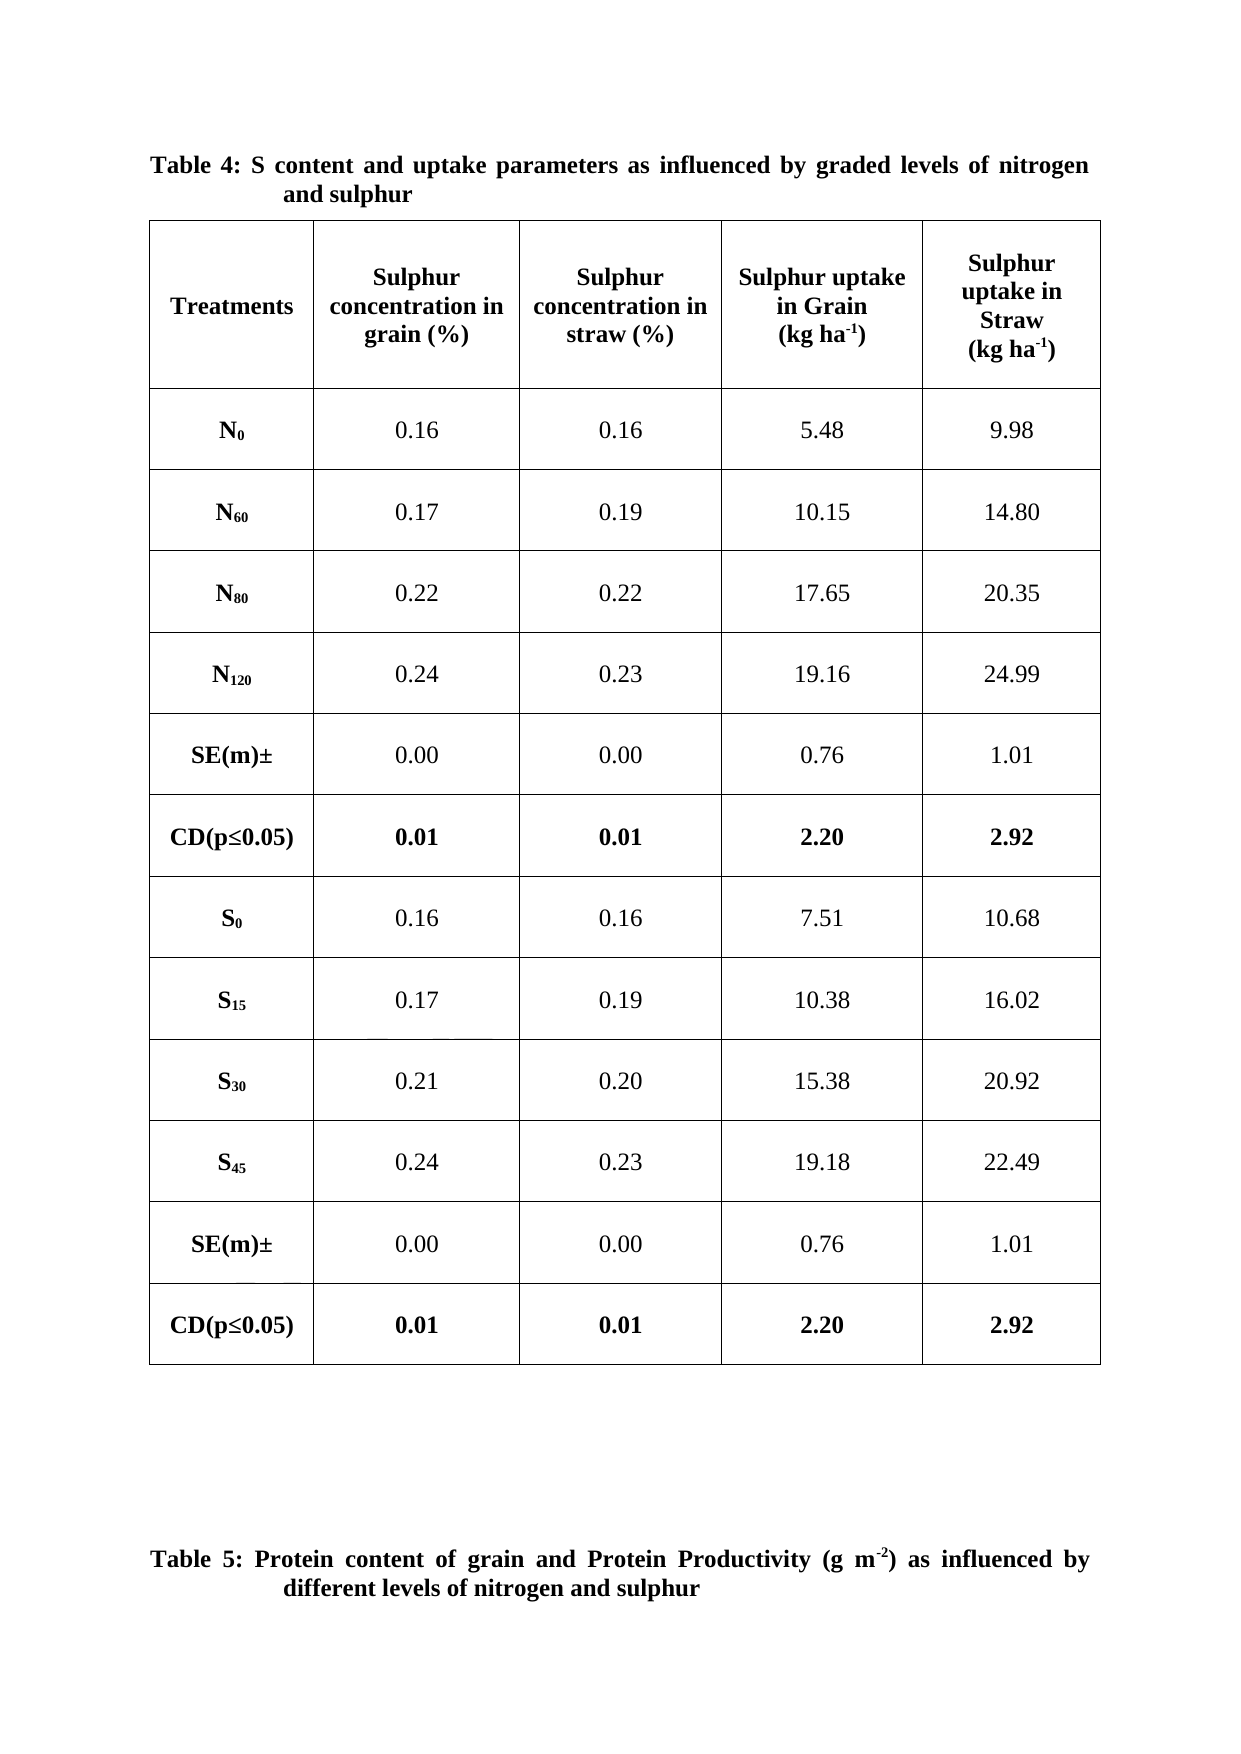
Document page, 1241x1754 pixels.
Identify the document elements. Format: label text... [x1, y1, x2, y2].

table_cell 0.01 [314, 1284, 519, 1364]
table_cell 24.99 [923, 633, 1100, 713]
table_cell S0 [150, 877, 313, 957]
table_cell 0.01 [520, 1284, 721, 1364]
text Table 5: Protein content of grain and Protein Productivity (g m-2) as influenced by different levels of nitrogen and sulphur [150, 1544, 1090, 1602]
table_cell 0.23 [520, 633, 721, 713]
table_cell 0.23 [520, 1121, 721, 1201]
table_cell 0.00 [520, 1202, 721, 1282]
table_cell 0.16 [314, 389, 519, 469]
table_cell 7.51 [722, 877, 922, 957]
table_cell 1.01 [923, 714, 1100, 794]
table_cell 0.17 [314, 958, 519, 1038]
table_cell 10.15 [722, 470, 922, 550]
table_cell 0.76 [722, 1202, 922, 1282]
table_cell SE(m)± [150, 714, 313, 794]
table_cell S45 [150, 1121, 313, 1201]
table_cell 9.98 [923, 389, 1100, 469]
table_cell 0.76 [722, 714, 922, 794]
table_cell 0.22 [314, 551, 519, 632]
table_cell 2.92 [923, 795, 1100, 876]
table_cell 2.92 [923, 1284, 1100, 1364]
table_cell S30 [150, 1040, 313, 1120]
table_cell 0.24 [314, 633, 519, 713]
table_header Sulphur uptake in Grain (kg ha-1) [722, 221, 922, 388]
table_cell 0.16 [314, 877, 519, 957]
table_cell 14.80 [923, 470, 1100, 550]
table_cell 17.65 [722, 551, 922, 632]
table_header Sulphur concentration in grain (%) [314, 221, 519, 388]
table_cell N60 [150, 470, 313, 550]
table_cell 0.24 [314, 1121, 519, 1201]
table_cell 0.00 [314, 714, 519, 794]
table_cell 22.49 [923, 1121, 1100, 1201]
table_header Sulphur uptake in Straw (kg ha-1) [923, 221, 1100, 388]
table_cell 16.02 [923, 958, 1100, 1038]
table_cell 0.19 [520, 470, 721, 550]
table_cell 0.01 [314, 795, 519, 876]
table_cell 20.92 [923, 1040, 1100, 1120]
table_cell N120 [150, 633, 313, 713]
table_cell 0.00 [520, 714, 721, 794]
table_cell 5.48 [722, 389, 922, 469]
table_cell SE(m)± [150, 1202, 313, 1282]
table_cell 0.19 [520, 958, 721, 1038]
table_cell 19.18 [722, 1121, 922, 1201]
table_cell 15.38 [722, 1040, 922, 1120]
table_cell 2.20 [722, 1284, 922, 1364]
table_cell 20.35 [923, 551, 1100, 632]
table_cell CD(p≤0.05) [150, 1284, 313, 1364]
table_cell 0.16 [520, 389, 721, 469]
table_cell 0.16 [520, 877, 721, 957]
table_cell 1.01 [923, 1202, 1100, 1282]
table_cell 0.00 [314, 1202, 519, 1282]
table_cell 0.17 [314, 470, 519, 550]
table_header Treatments [150, 221, 313, 388]
table_cell 19.16 [722, 633, 922, 713]
table_cell S15 [150, 958, 313, 1038]
text Table 4: S content and uptake parameters as influenced by graded levels of nitrogen and sulphur [150, 150, 1090, 207]
table_cell 10.38 [722, 958, 922, 1038]
table_cell 10.68 [923, 877, 1100, 957]
table_header Sulphur concentration in straw (%) [520, 221, 721, 388]
table_cell N80 [150, 551, 313, 632]
table_cell CD(p≤0.05) [150, 795, 313, 876]
table_cell 0.21 [314, 1040, 519, 1120]
table_cell 2.20 [722, 795, 922, 876]
table_cell 0.01 [520, 795, 721, 876]
table_cell 0.20 [520, 1040, 721, 1120]
table_cell N0 [150, 389, 313, 469]
table_cell 0.22 [520, 551, 721, 632]
